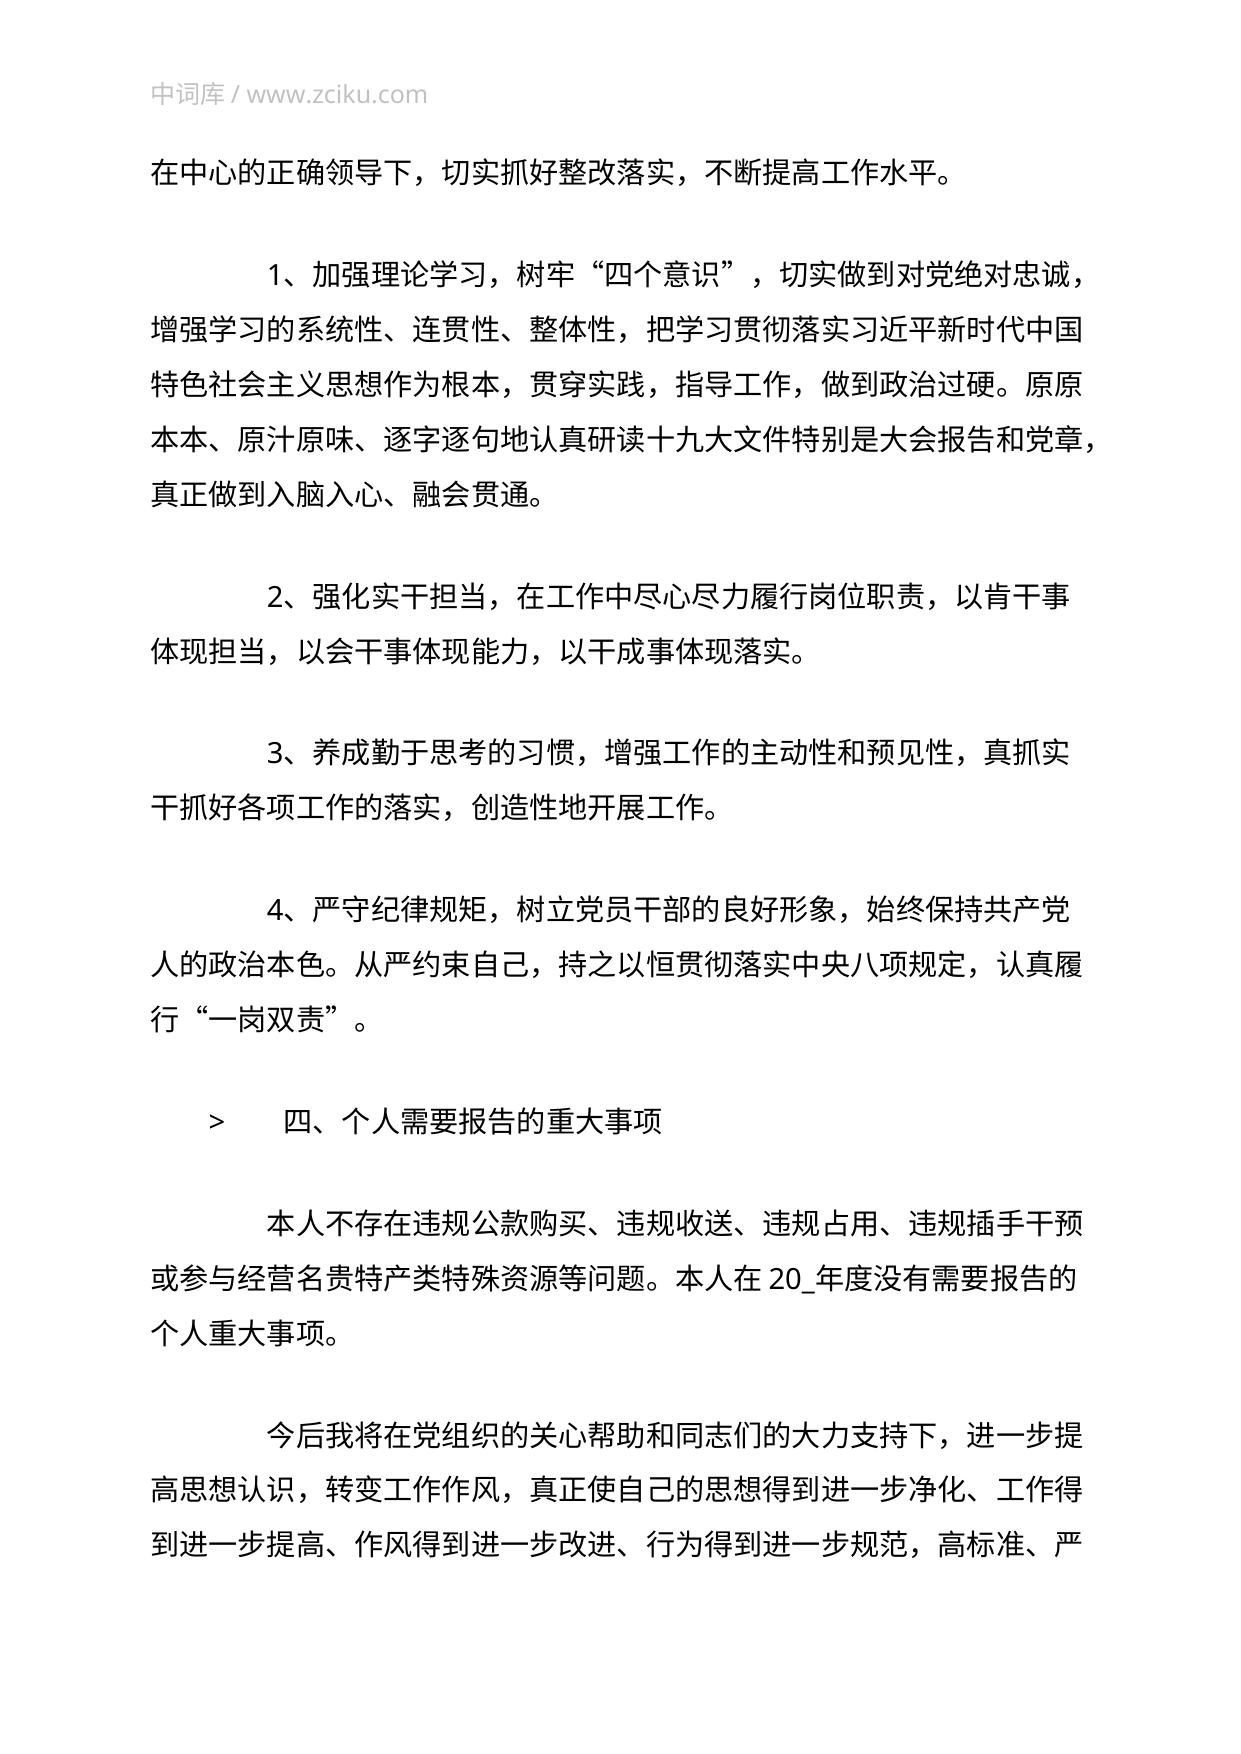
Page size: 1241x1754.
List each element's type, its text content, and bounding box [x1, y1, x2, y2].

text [150, 1412, 1090, 1564]
text > 四、个人需要报告的重大事项 [150, 1098, 1090, 1141]
text 1、加强理论学习，树牢“四个意识”，切实做到对党绝对忠诚，增强学习的系统性、连贯性、整体性，把学习贯彻落实习近平新时代中国特色社会主义思想作为根本，贯穿实践，指导工作，做到政治过硬。原原本本、原汁原味、逐字逐句地认真研读十九大文件特别是大会报告和党章，真正做到入脑入心、融会贯通。 [150, 252, 1090, 514]
text 4、严守纪律规矩，树立党员干部的良好形象，始终保持共产党人的政治本色。从严约束自己，持之以恒贯彻落实中央八项规定，认真履行“一岗双责”。 [150, 887, 1090, 1039]
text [150, 150, 1090, 192]
text 3、养成勤于思考的习惯，增强工作的主动性和预见性，真抓实干抓好各项工作的落实，创造性地开展工作。 [150, 730, 1090, 827]
text 本人不存在违规公款购买、违规收送、违规占用、违规插手干预或参与经营名贵特产类特殊资源等问题。本人在20_年度没有需要报告的个人重大事项。 [150, 1200, 1090, 1353]
text 2、强化实干担当，在工作中尽心尽力履行岗位职责，以肯干事体现担当，以会干事体现能力，以干成事体现落实。 [150, 573, 1090, 671]
